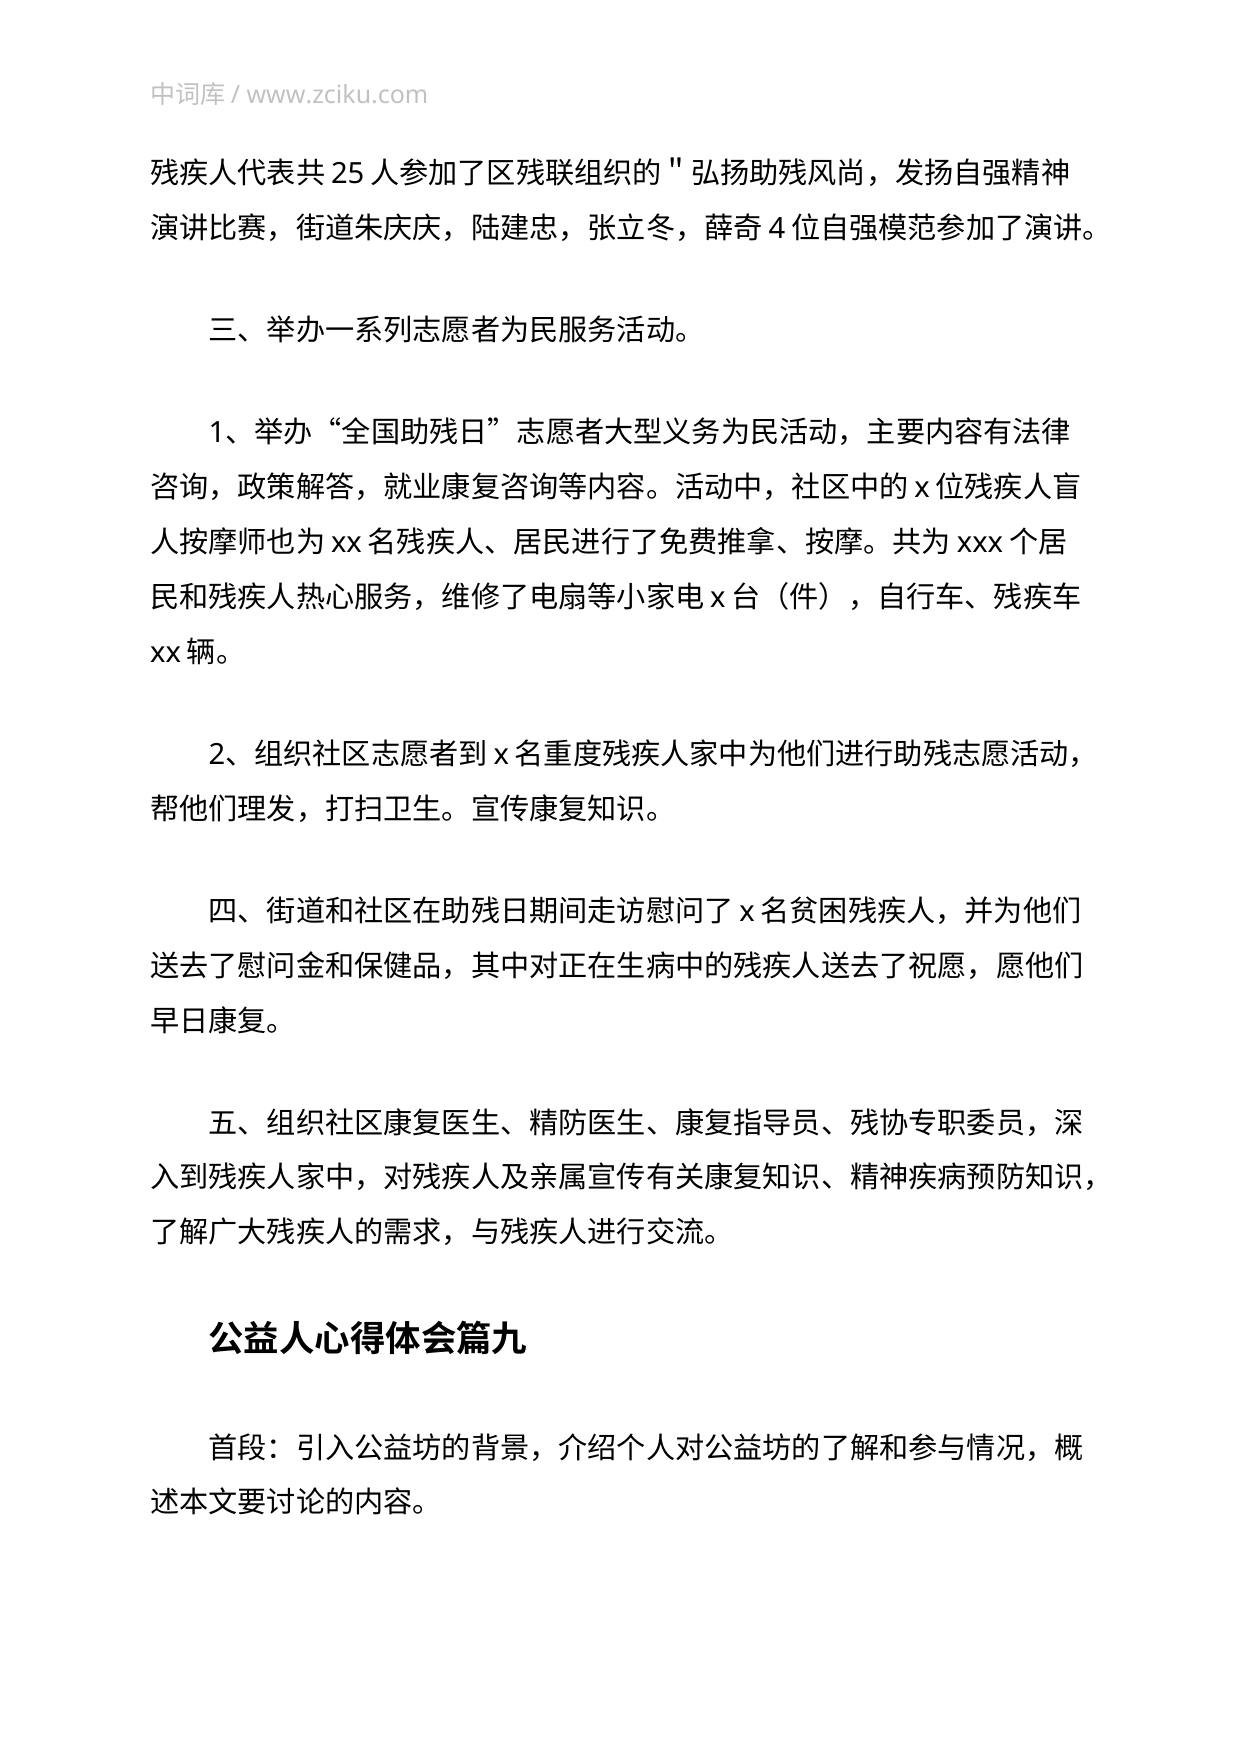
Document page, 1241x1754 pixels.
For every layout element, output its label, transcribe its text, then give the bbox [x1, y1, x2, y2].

text 五、组织社区康复医生、精防医生、康复指导员、残协专职委员，深入到残疾人家中，对残疾人及亲属宣传有关康复知识、精神疾病预防知识，了解广大残疾人的需求，与残疾人进行交流。 [150, 1099, 1090, 1251]
text 公益人心得体会篇九 [150, 1311, 1090, 1362]
text 四、街道和社区在助残日期间走访慰问了x名贫困残疾人，并为他们送去了慰问金和保健品，其中对正在生病中的残疾人送去了祝愿，愿他们早日康复。 [150, 887, 1090, 1040]
text 首段：引入公益坊的背景，介绍个人对公益坊的了解和参与情况，概述本文要讨论的内容。 [150, 1424, 1090, 1521]
text 三、举办一系列志愿者为民服务活动。 [150, 307, 1090, 349]
text 2、组织社区志愿者到x名重度残疾人家中为他们进行助残志愿活动，帮他们理发，打扫卫生。宣传康复知识。 [150, 731, 1090, 828]
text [150, 150, 1090, 247]
text 1、举办“全国助残日”志愿者大型义务为民活动，主要内容有法律咨询，政策解答，就业康复咨询等内容。活动中，社区中的x位残疾人盲人按摩师也为xx名残疾人、居民进行了免费推拿、按摩。共为xxx个居民和残疾人热心服务，维修了电扇等小家电x台（件），自行车、残疾车xx辆。 [150, 409, 1090, 671]
